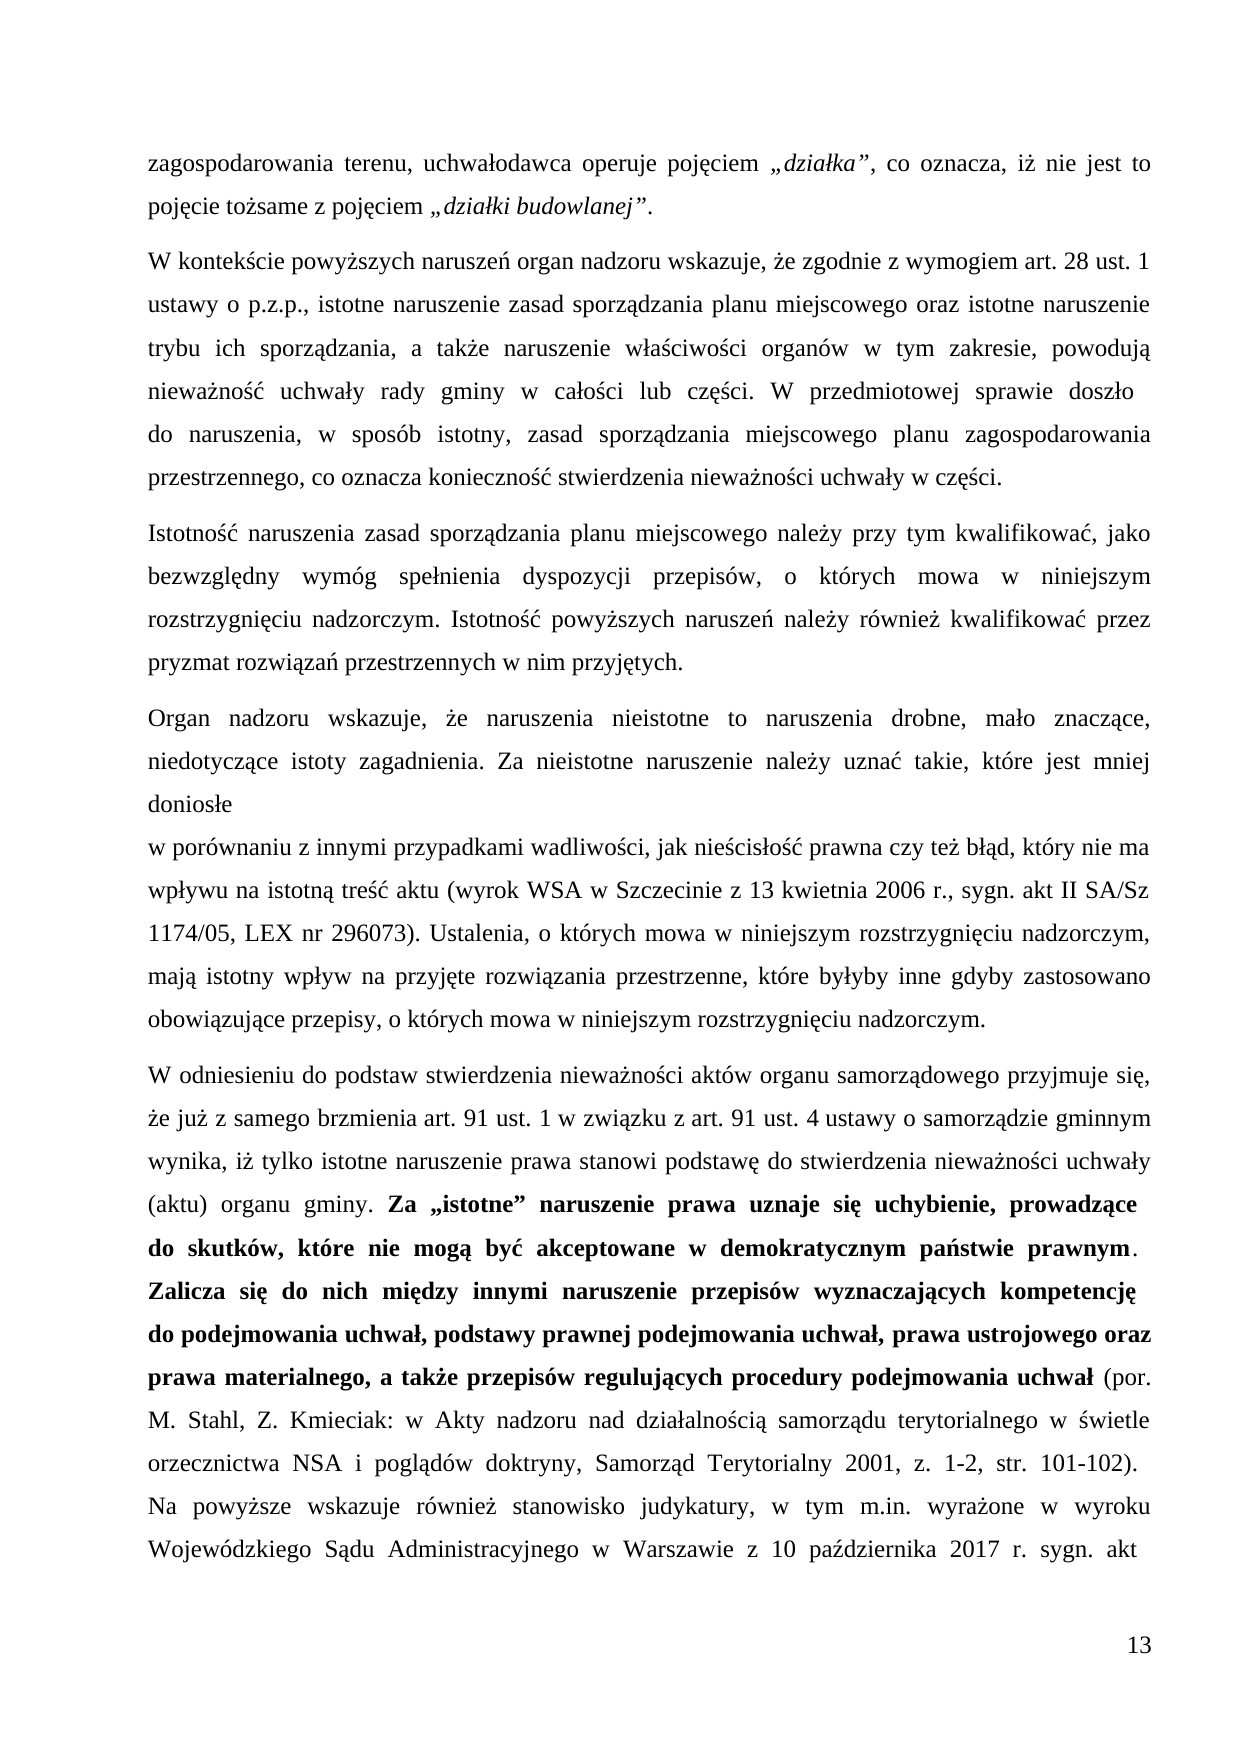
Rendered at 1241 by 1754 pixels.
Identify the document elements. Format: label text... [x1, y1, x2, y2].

text Organ nadzoru wskazuje, że naruszenia nieistotne to naruszenia drobne, mało znaczące, niedotyczące istoty zagadnienia. Za nieistotne naruszenie należy uznać takie, które jest mniej doniosłe w porównaniu z innymi przypadkami wadliwości, jak nieścisłość prawna czy też błąd, który nie ma wpływu na istotną treść aktu (wyrok WSA w Szczecinie z 13 kwietnia 2006 r., sygn. akt II SA/Sz 1174/05, LEX nr 296073). Ustalenia, o których mowa w niniejszym rozstrzygnięciu nadzorczym, mają istotny wpływ na przyjęte rozwiązania przestrzenne, które byłyby inne gdyby zastosowano obowiązujące przepisy, o których mowa w niniejszym rozstrzygnięciu nadzorczym. [148, 703, 1152, 1033]
text Istotność naruszenia zasad sporządzania planu miejscowego należy przy tym kwalifikować, jako bezwzględny wymóg spełnienia dyspozycji przepisów, o których mowa w niniejszym rozstrzygnięciu nadzorczym. Istotność powyższych naruszeń należy również kwalifikować przez pryzmat rozwiązań przestrzennych w nim przyjętych. [148, 518, 1152, 676]
text W kontekście powyższych naruszeń organ nadzoru wskazuje, że zgodnie z wymogiem art. 28 ust. 1 ustawy o p.z.p., istotne naruszenie zasad sporządzania planu miejscowego oraz istotne naruszenie trybu ich sporządzania, a także naruszenie właściwości organów w tym zakresie, powodują nieważność uchwały rady gminy w całości lub części. W przedmiotowej sprawie doszło do naruszenia, w sposób istotny, zasad sporządzania miejscowego planu zagospodarowania przestrzennego, co oznacza konieczność stwierdzenia nieważności uchwały w części. [148, 246, 1152, 491]
